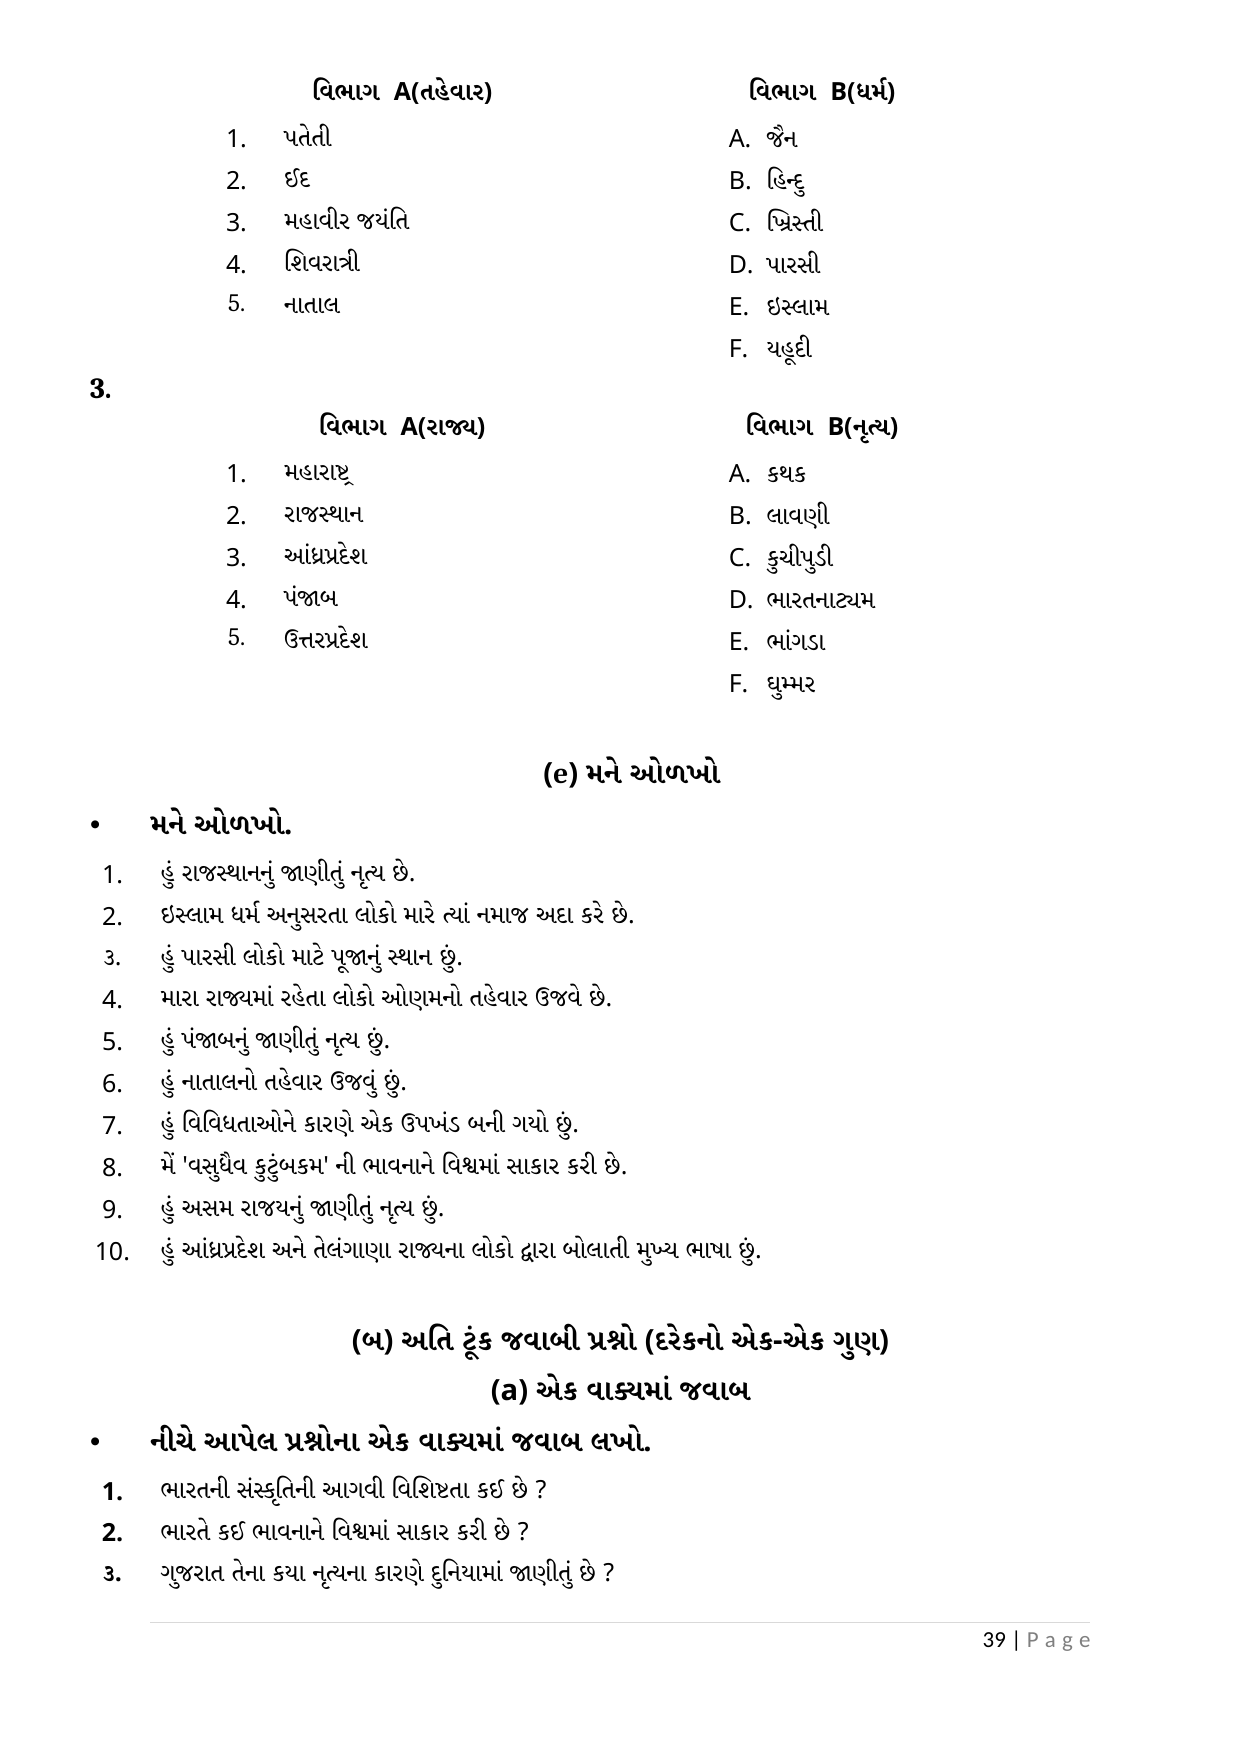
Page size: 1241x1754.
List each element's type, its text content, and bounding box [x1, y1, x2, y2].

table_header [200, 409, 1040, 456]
list મને ઓળખો. [90, 803, 1090, 848]
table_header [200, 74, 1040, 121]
list નીચે આપેલ પ્રશ્નોના એક વાક્યમાં જવાબ લખો. [90, 1420, 1090, 1465]
list (e) મને ઓળખો [165, 753, 1090, 797]
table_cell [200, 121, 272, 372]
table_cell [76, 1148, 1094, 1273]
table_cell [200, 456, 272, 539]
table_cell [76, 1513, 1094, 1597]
text (a) એક વાક્યમાં જવાબ [150, 1369, 1090, 1414]
text (બ) અતિ ટૂંક જવાબી પ્રશ્નો (દરેકનો એક-એક ગુણ) [150, 1319, 1090, 1363]
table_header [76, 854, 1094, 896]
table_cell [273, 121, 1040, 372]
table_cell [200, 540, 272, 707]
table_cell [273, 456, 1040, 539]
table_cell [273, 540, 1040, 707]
text 3. [90, 372, 1090, 406]
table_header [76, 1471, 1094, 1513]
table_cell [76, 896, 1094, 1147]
